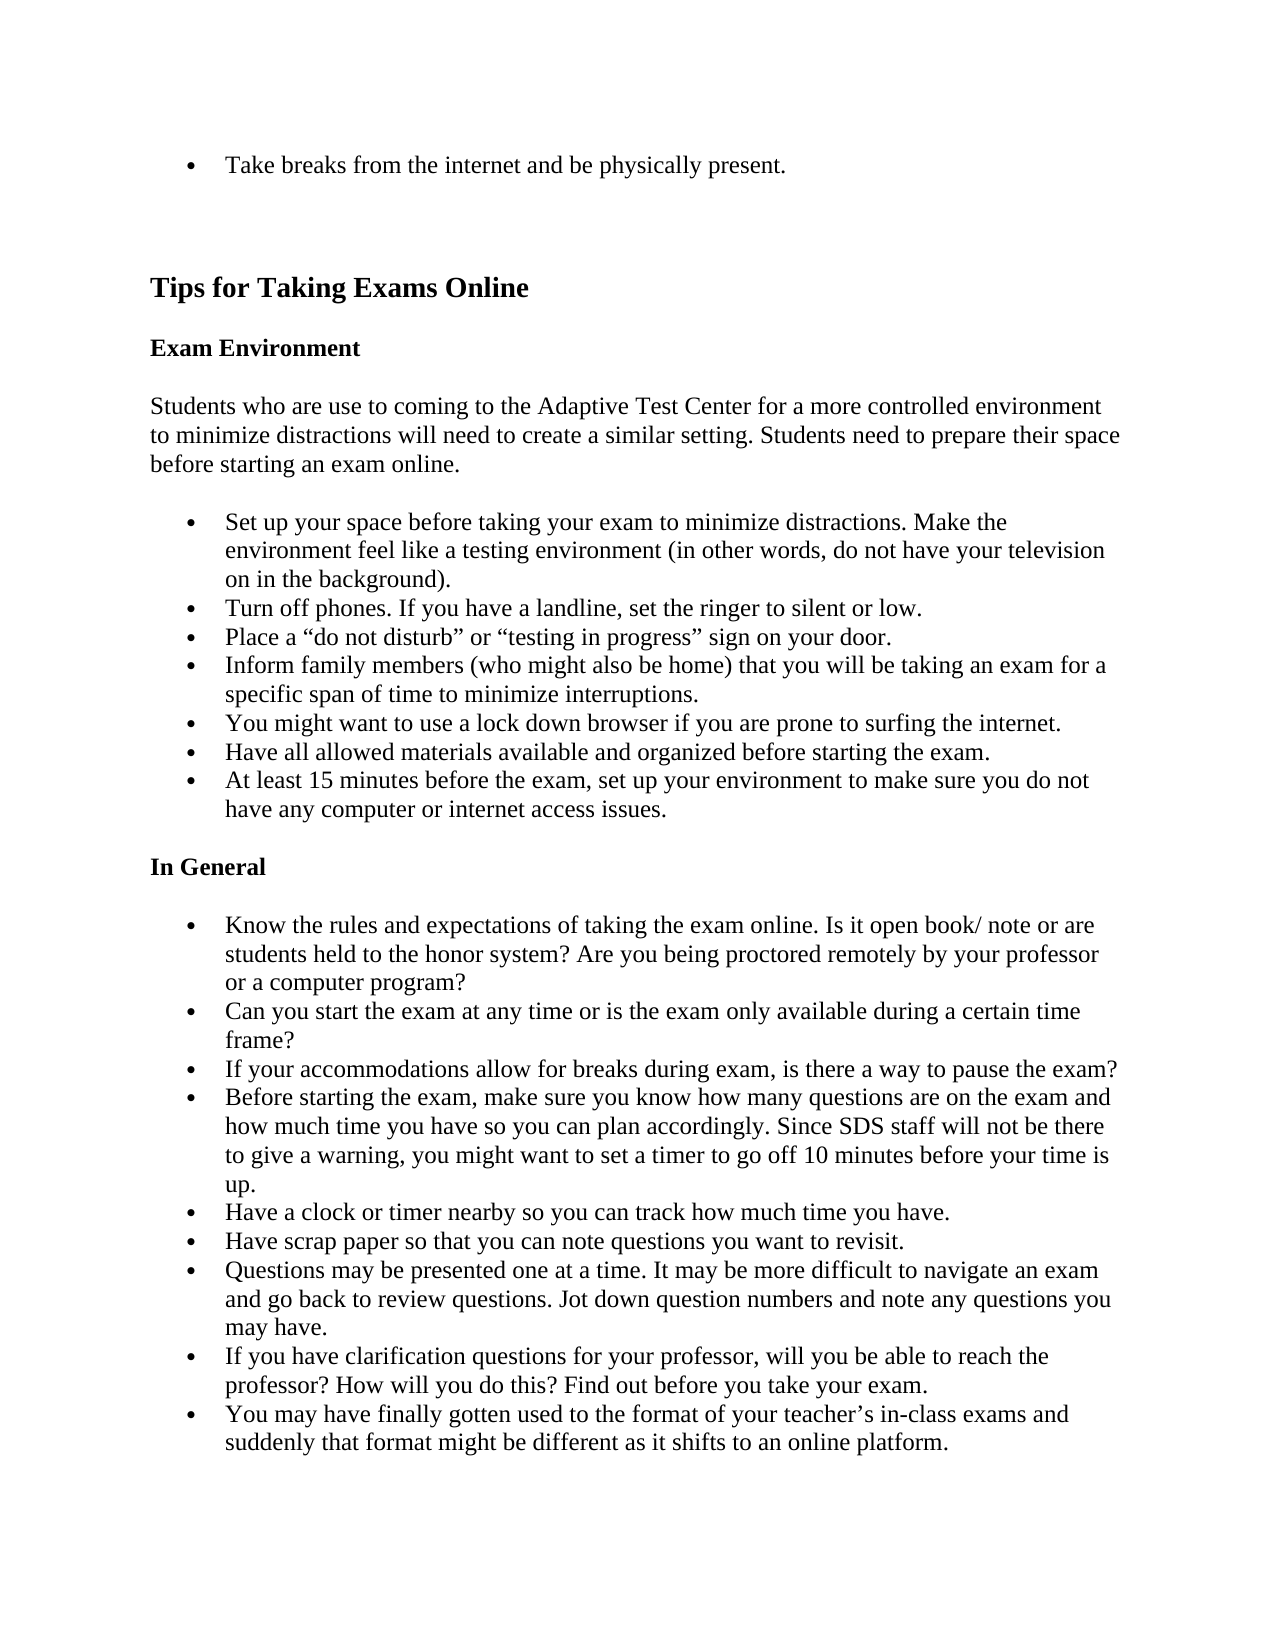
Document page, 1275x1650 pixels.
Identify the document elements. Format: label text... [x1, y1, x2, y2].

text Exam Environment [150, 333, 1125, 362]
list You might want to use a lock down browser if you are prone to surfing the internet. [187, 708, 1125, 737]
list At least 15 minutes before the exam, set up your environment to make sure you do not have any computer or internet access issues. [187, 765, 1125, 823]
list You may have finally gotten used to the format of your teacher’s in-class exams and suddenly that format might be different as it shifts to an online platform. [187, 1399, 1125, 1456]
list Inform family members (who might also be home) that you will be taking an exam for a specific span of time to minimize interruptions. [187, 650, 1125, 708]
list Can you start the exam at any time or is the exam only available during a certain time frame? [187, 996, 1125, 1054]
text Tips for Taking Exams Online [150, 271, 1125, 304]
list Have a clock or timer nearby so you can track how much time you have. [187, 1197, 1125, 1226]
text In General [150, 852, 1125, 881]
text Students who are use to coming to the Adaptive Test Center for a more controlled environment to minimize distractions will need to create a similar setting. Students need to prepare their space before starting an exam online. [150, 391, 1125, 477]
list Turn off phones. If you have a landline, set the ringer to silent or low. [187, 593, 1125, 622]
list Have all allowed materials available and organized before starting the exam. [187, 737, 1125, 765]
list If you have clarification questions for your professor, will you be able to reach the professor? How will you do this? Find out before you take your exam. [187, 1341, 1125, 1399]
list Before starting the exam, make sure you know how many questions are on the exam and how much time you have so you can plan accordingly. Since SDS staff will not be there to give a warning, you might want to set a timer to go off 10 minutes before your time is up. [187, 1082, 1125, 1197]
list Know the rules and expectations of taking the exam online. Is it open book/ note or are students held to the honor system? Are you being proctored remotely by your professor or a computer program? [187, 910, 1125, 996]
list Take breaks from the internet and be physically present. [187, 150, 1125, 179]
list Set up your space before taking your exam to minimize distractions. Make the environment feel like a testing environment (in other words, do not have your television on in the background). [187, 507, 1125, 593]
list Questions may be presented one at a time. It may be more difficult to navigate an exam and go back to review questions. Jot down question numbers and note any questions you may have. [187, 1255, 1125, 1341]
list If your accommodations allow for breaks during exam, is there a way to pause the exam? [187, 1054, 1125, 1082]
list Place a “do not disturb” or “testing in progress” sign on your door. [187, 622, 1125, 650]
list Have scrap paper so that you can note questions you want to revisit. [187, 1226, 1125, 1255]
